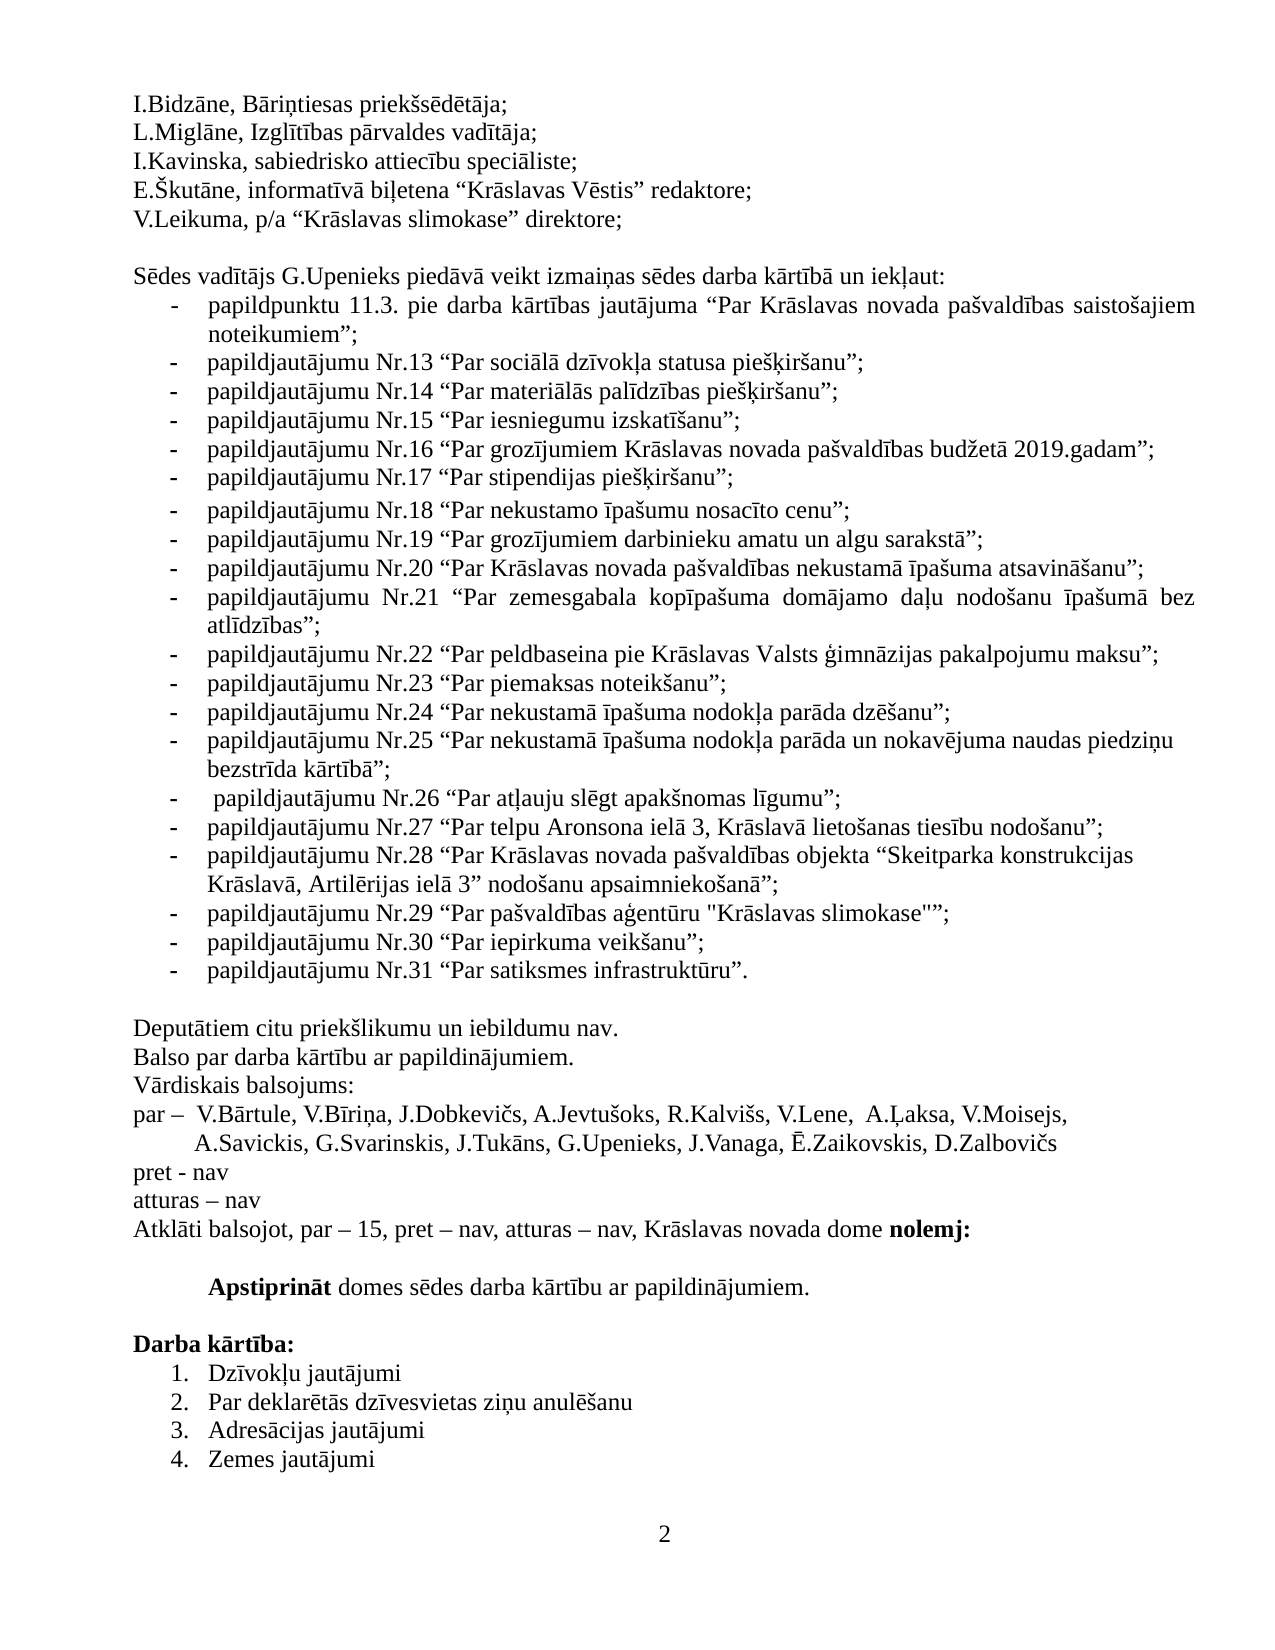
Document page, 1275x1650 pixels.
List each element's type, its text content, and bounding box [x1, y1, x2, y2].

list papildjautājumu Nr.16 “Par grozījumiem Krāslavas novada pašvaldības budžetā 2019.gadam”; [169, 434, 1196, 462]
list Zemes jautājumi [170, 1444, 1196, 1473]
text Sēdes vadītājs G.Upenieks piedāvā veikt izmaiņas sēdes darba kārtībā un iekļaut: [133, 261, 1196, 290]
text A.Savickis, G.Svarinskis, J.Tukāns, G.Upenieks, J.Vanaga, Ē.Zaikovskis, D.Zalbovičs [133, 1128, 1196, 1157]
list papildjautājumu Nr.14 “Par materiālās palīdzības piešķiršanu”; [169, 376, 1196, 405]
list papildjautājumu Nr.25 “Par nekustamā īpašuma nodokļa parāda un nokavējuma naudas piedziņu bezstrīda kārtībā”; [169, 725, 1196, 783]
list papildjautājumu Nr.18 “Par nekustamo īpašumu nosacīto cenu”; [169, 495, 1196, 524]
list papildjautājumu Nr.22 “Par peldbaseina pie Krāslavas Valsts ģimnāzijas pakalpojumu maksu”; [169, 639, 1196, 668]
list papildpunktu 11.3. pie darba kārtības jautājuma “Par Krāslavas novada pašvaldības saistošajiem noteikumiem”; [170, 290, 1196, 347]
text E.Škutāne, informatīvā biļetena “Krāslavas Vēstis” redaktore; [133, 175, 1196, 204]
list papildjautājumu Nr.19 “Par grozījumiem darbinieku amatu un algu sarakstā”; [169, 524, 1196, 553]
text Deputātiem citu priekšlikumu un iebildumu nav. [133, 1013, 1196, 1042]
text atturas – nav [133, 1185, 1196, 1214]
list papildjautājumu Nr.15 “Par iesniegumu izskatīšanu”; [169, 405, 1196, 434]
list papildjautājumu Nr.21 “Par zemesgabala kopīpašuma domājamo daļu nodošanu īpašumā bez atlīdzības”; [169, 582, 1196, 639]
list papildjautājumu Nr.13 “Par sociālā dzīvokļa statusa piešķiršanu”; [169, 347, 1196, 376]
list papildjautājumu Nr.27 “Par telpu Aronsona ielā 3, Krāslavā lietošanas tiesību nodošanu”; [169, 812, 1196, 840]
list Par deklarētās dzīvesvietas ziņu anulēšanu [170, 1387, 1196, 1415]
text pret - nav [133, 1157, 1196, 1185]
text Apstiprināt domes sēdes darba kārtību ar papildinājumiem. [133, 1272, 1196, 1300]
list papildjautājumu Nr.20 “Par Krāslavas novada pašvaldības nekustamā īpašuma atsavināšanu”; [169, 553, 1196, 582]
list papildjautājumu Nr.30 “Par iepirkuma veikšanu”; [169, 927, 1196, 955]
text par – V.Bārtule, V.Bīriņa, J.Dobkevičs, A.Jevtušoks, R.Kalvišs, V.Lene, A.Ļaksa, V.Moisejs, [133, 1099, 1196, 1128]
list papildjautājumu Nr.29 “Par pašvaldības aģentūru "Krāslavas slimokase"”; [169, 898, 1196, 927]
list papildjautājumu Nr.26 “Par atļauju slēgt apakšnomas līgumu”; [169, 783, 1196, 812]
text Darba kārtība: [133, 1329, 1196, 1358]
list Adresācijas jautājumi [170, 1415, 1196, 1444]
text I.Kavinska, sabiedrisko attiecību speciāliste; [133, 146, 1196, 175]
list papildjautājumu Nr.31 “Par satiksmes infrastruktūru”. [169, 955, 1196, 984]
text L.Miglāne, Izglītības pārvaldes vadītāja; [133, 117, 1196, 146]
list papildjautājumu Nr.17 “Par stipendijas piešķiršanu”; [169, 462, 1196, 491]
text Vārdiskais balsojums: [133, 1070, 1196, 1099]
text Atklāti balsojot, par – 15, pret – nav, atturas – nav, Krāslavas novada dome nolemj: [133, 1214, 1196, 1243]
list papildjautājumu Nr.28 “Par Krāslavas novada pašvaldības objekta “Skeitparka konstrukcijas Krāslavā, Artilērijas ielā 3” nodošanu apsaimniekošanā”; [169, 840, 1196, 898]
list Dzīvokļu jautājumi [170, 1358, 1196, 1387]
list papildjautājumu Nr.23 “Par piemaksas noteikšanu”; [169, 668, 1196, 697]
text V.Leikuma, p/a “Krāslavas slimokase” direktore; [133, 204, 1196, 232]
text Balso par darba kārtību ar papildinājumiem. [133, 1042, 1196, 1070]
text I.Bidzāne, Bāriņtiesas priekšsēdētāja; [133, 89, 1196, 117]
list papildjautājumu Nr.24 “Par nekustamā īpašuma nodokļa parāda dzēšanu”; [169, 697, 1196, 725]
